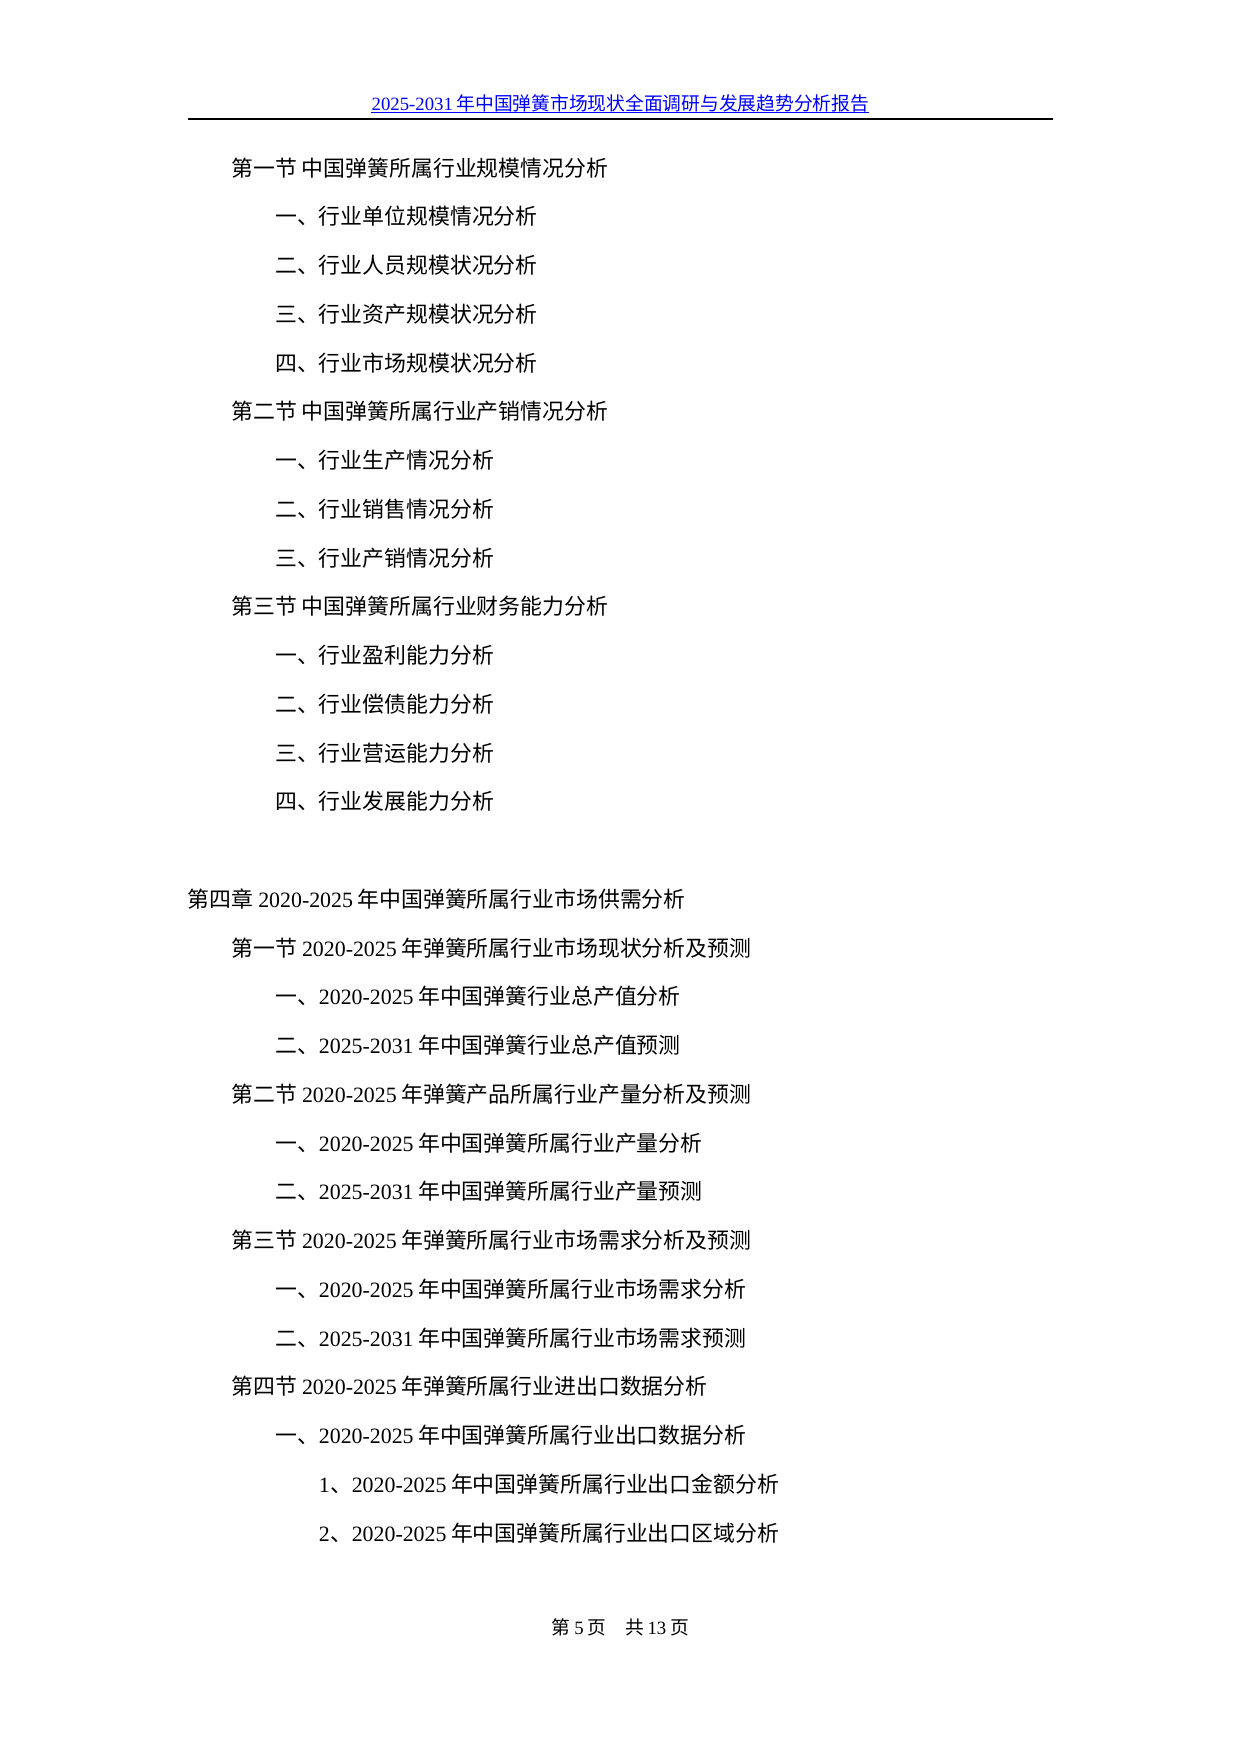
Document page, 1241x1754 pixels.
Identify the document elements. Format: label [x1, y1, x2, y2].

text [187, 150, 1053, 1548]
